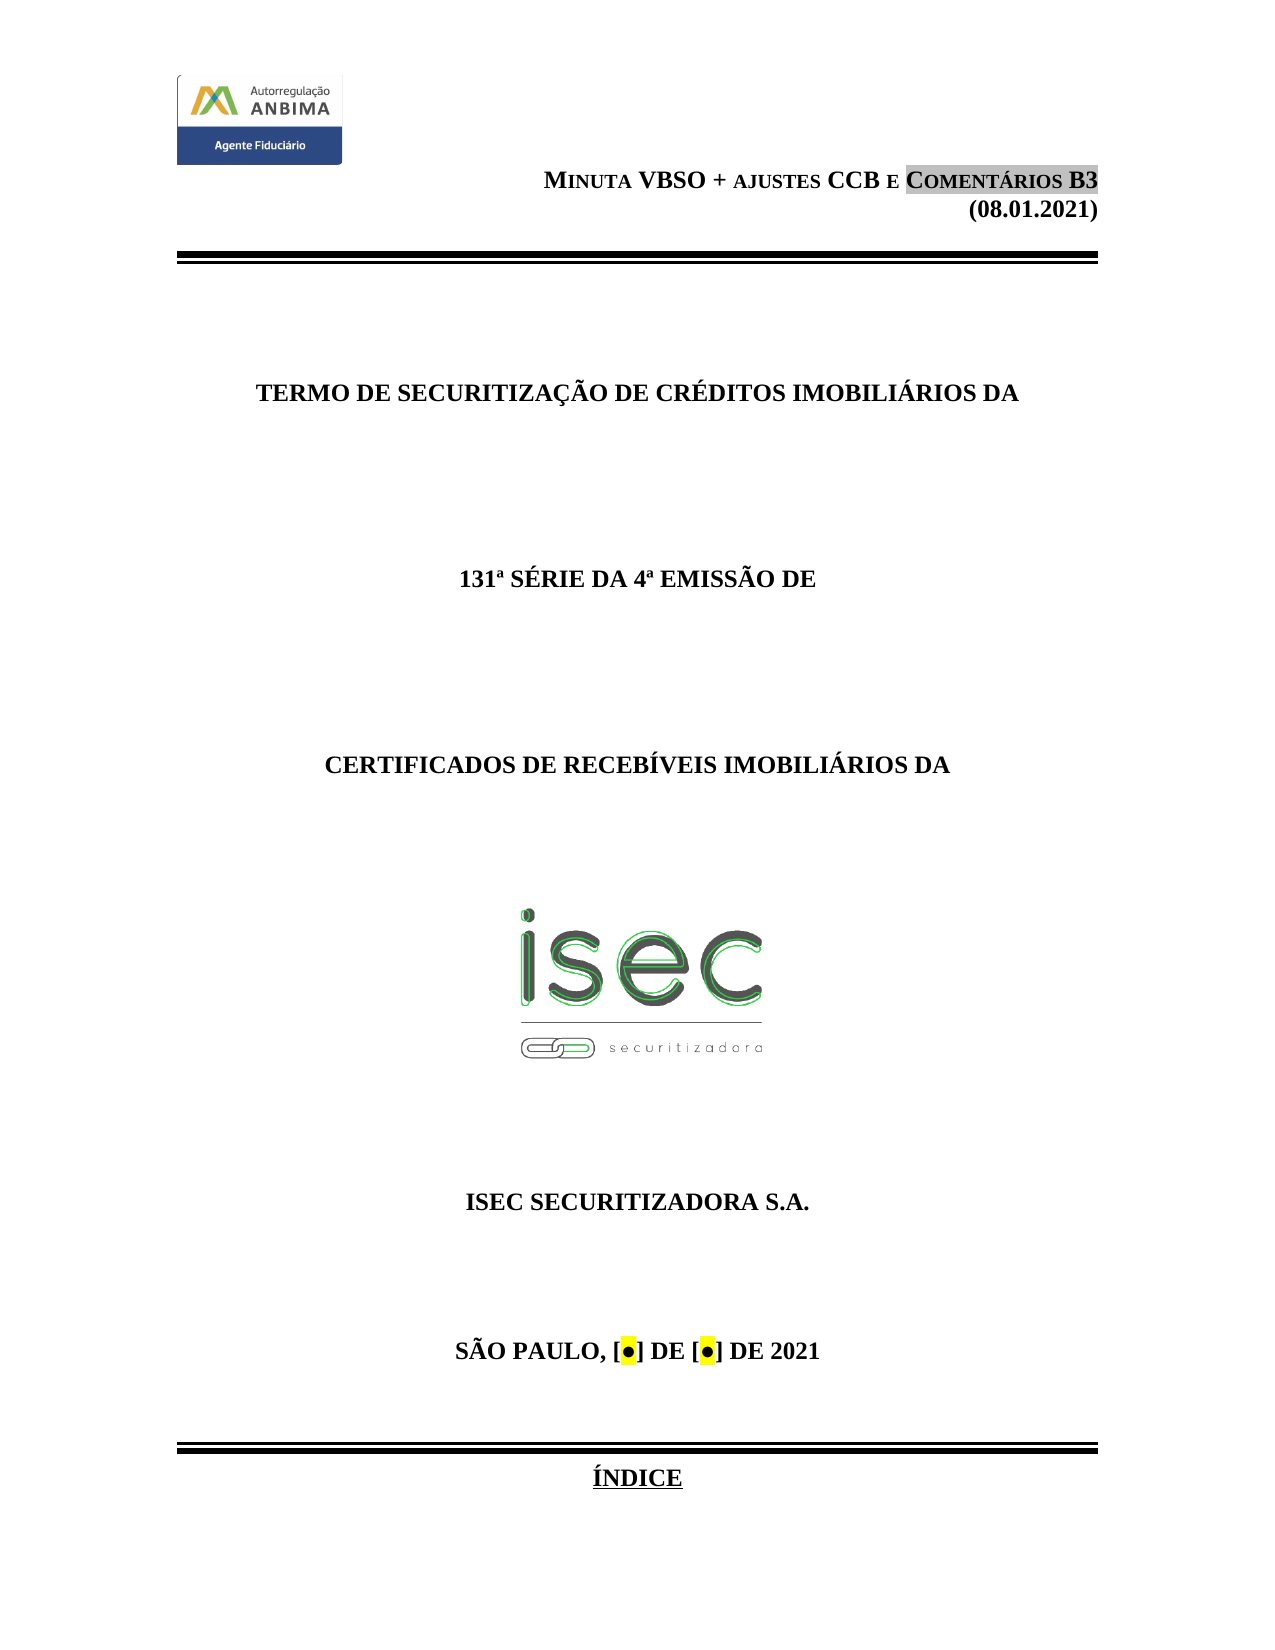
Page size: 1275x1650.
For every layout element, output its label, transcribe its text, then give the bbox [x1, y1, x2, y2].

text 131ª SÉRIE DA 4ª EMISSÃO DE [177, 549, 1098, 593]
text SÃO PAULO, [●] DE [●] DE 2021 [177, 1336, 621, 1365]
text TERMO DE SECURITIZAÇÃO DE CRÉDITOS IMOBILIÁRIOS DA [177, 363, 1098, 406]
picture [463, 862, 812, 1104]
picture [177, 75, 343, 165]
title CERTIFICADOS DE RECEBÍVEIS IMOBILIÁRIOS DA [177, 751, 1098, 779]
text SÃO PAULO, [●] DE [●] DE 2021 [715, 1336, 1098, 1365]
text ISEC SECURITIZADORA S.A. [177, 1187, 1098, 1216]
text ÍNDICE [177, 1463, 1098, 1491]
text SÃO PAULO, [●] DE [●] DE 2021 [636, 1336, 700, 1365]
